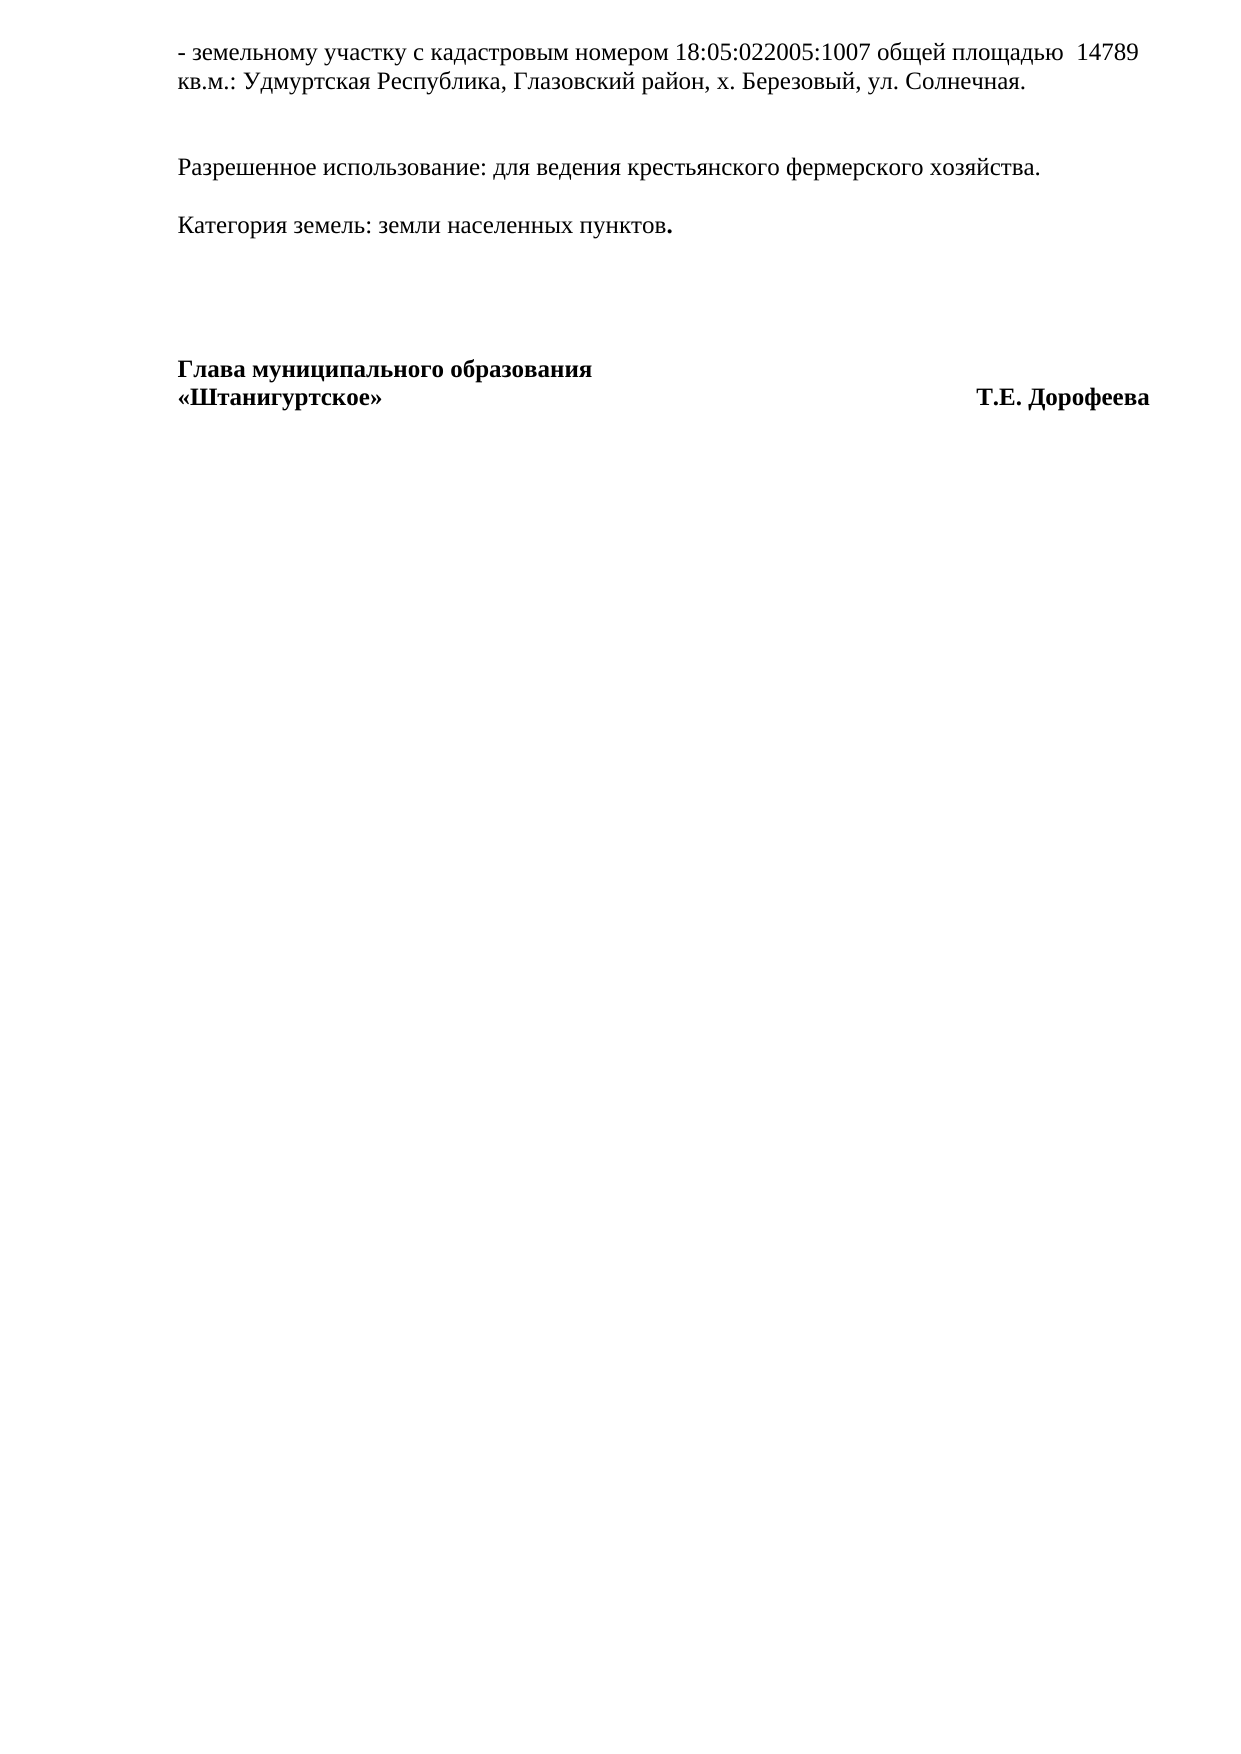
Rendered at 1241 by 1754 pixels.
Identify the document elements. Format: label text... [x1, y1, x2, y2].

text Глава муниципального образования [177, 354, 1162, 382]
text Разрешенное использование: для ведения крестьянского фермерского хозяйства. [177, 152, 1162, 181]
text - земельному участку с кадастровым номером 18:05:022005:1007 общей площадью 14789 кв.м.: Удмуртская Республика, Глазовский район, х. Березовый, ул. Солнечная. [177, 37, 1162, 95]
text «Штанигуртское» Т.Е. Дорофеева [177, 382, 1162, 411]
text Категория земель: земли населенных пунктов. [177, 210, 1162, 239]
